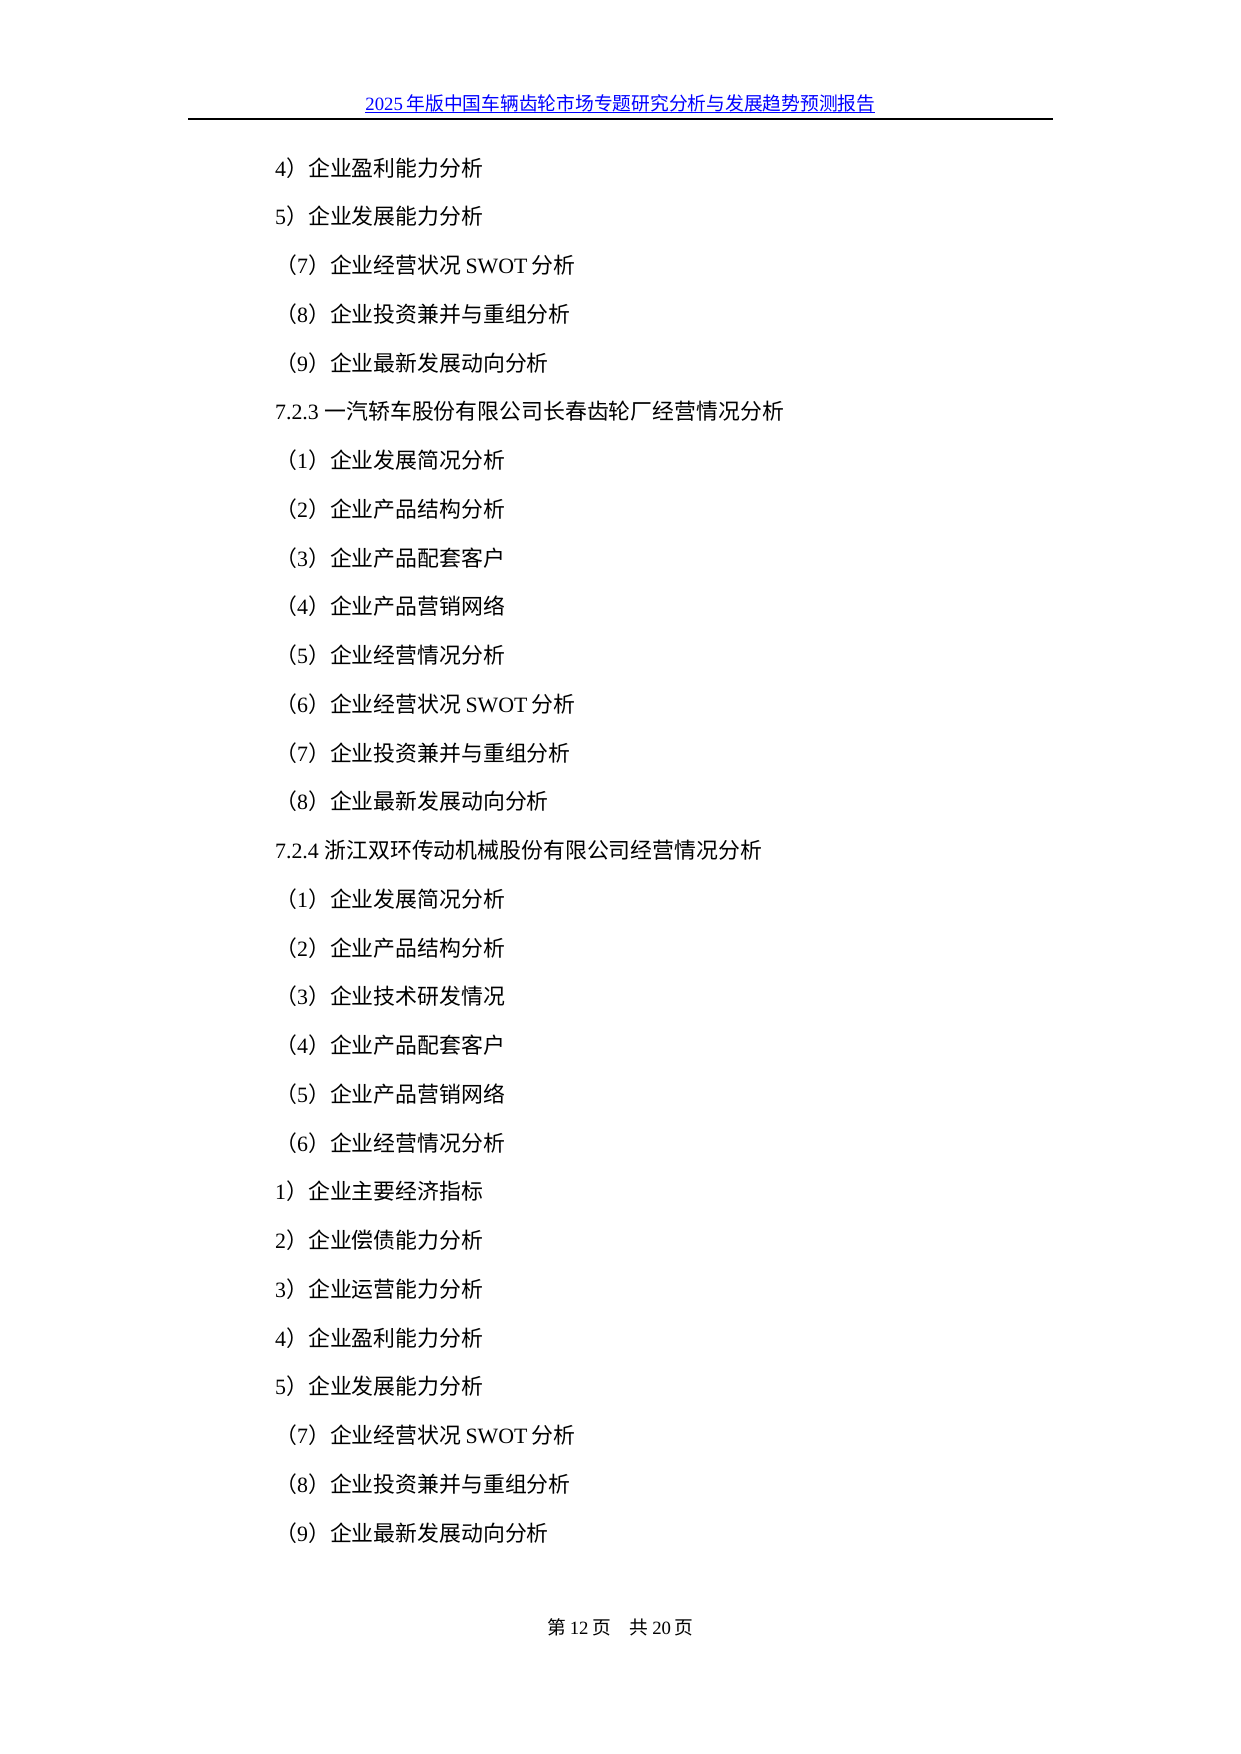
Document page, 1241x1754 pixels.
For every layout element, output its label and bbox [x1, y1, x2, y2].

text [187, 150, 1053, 1548]
